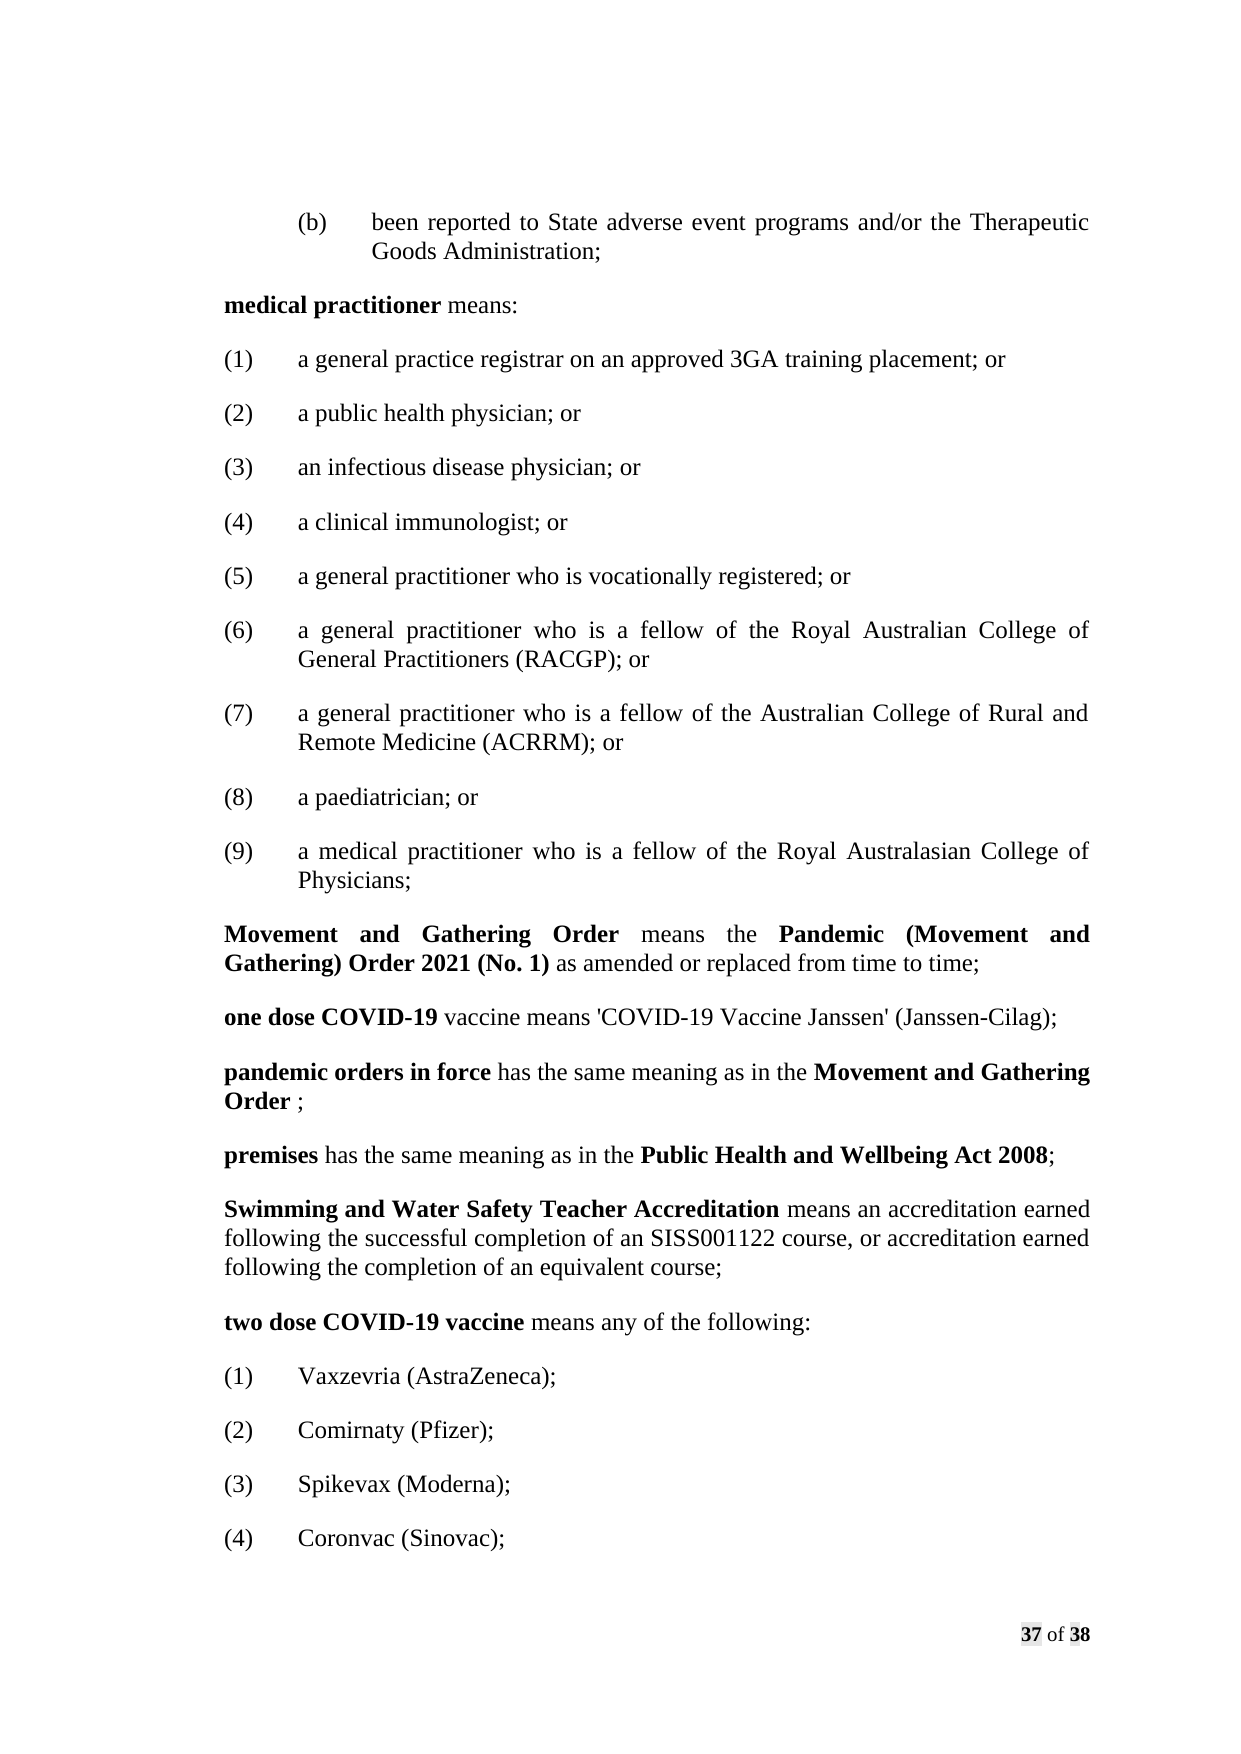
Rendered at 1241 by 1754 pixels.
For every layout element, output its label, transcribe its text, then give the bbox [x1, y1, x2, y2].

subtitle premises has the same meaning as in the Public Health and Wellbeing Act 2008; [224, 1140, 1090, 1169]
subtitle been reported to State adverse event programs and/or the Therapeutic Goods Administration; [298, 207, 1090, 265]
subtitle an infectious disease physician; or [224, 452, 1090, 482]
subtitle a general practitioner who is a fellow of the Australian College of Rural and Remote Medicine (ACRRM); or [224, 698, 1090, 757]
subtitle a general practice registrar on an approved 3GA training placement; or [224, 344, 1090, 373]
subtitle pandemic orders in force has the same meaning as in the Movement and Gathering Order ; [224, 1057, 1090, 1115]
subtitle Spikevax (Moderna); [224, 1469, 1090, 1498]
subtitle Coronvac (Sinovac); [224, 1523, 1090, 1552]
subtitle a public health physician; or [224, 398, 1090, 427]
subtitle a general practitioner who is vocationally registered; or [224, 561, 1090, 590]
subtitle two dose COVID-19 vaccine means any of the following: [224, 1307, 1090, 1336]
subtitle a general practitioner who is a fellow of the Royal Australian College of General Practitioners (RACGP); or [224, 615, 1090, 673]
subtitle one dose COVID-19 vaccine means 'COVID-19 Vaccine Janssen' (Janssen-Cilag); [224, 1002, 1090, 1032]
subtitle Comirnaty (Pfizer); [224, 1415, 1090, 1444]
subtitle Movement and Gathering Order means the Pandemic (Movement and Gathering) Order 2021 (No. 1) as amended or replaced from time to time; [224, 919, 1090, 977]
subtitle Vaxzevria (AstraZeneca); [224, 1361, 1090, 1390]
subtitle medical practitioner means: [224, 290, 1090, 319]
subtitle a clinical immunologist; or [224, 507, 1090, 536]
subtitle Swimming and Water Safety Teacher Accreditation means an accreditation earned following the successful completion of an SISS001122 course, or accreditation earned following the completion of an equivalent course; [224, 1194, 1090, 1282]
subtitle a medical practitioner who is a fellow of the Royal Australasian College of Physicians; [224, 836, 1090, 894]
subtitle a paediatrician; or [224, 782, 1090, 811]
